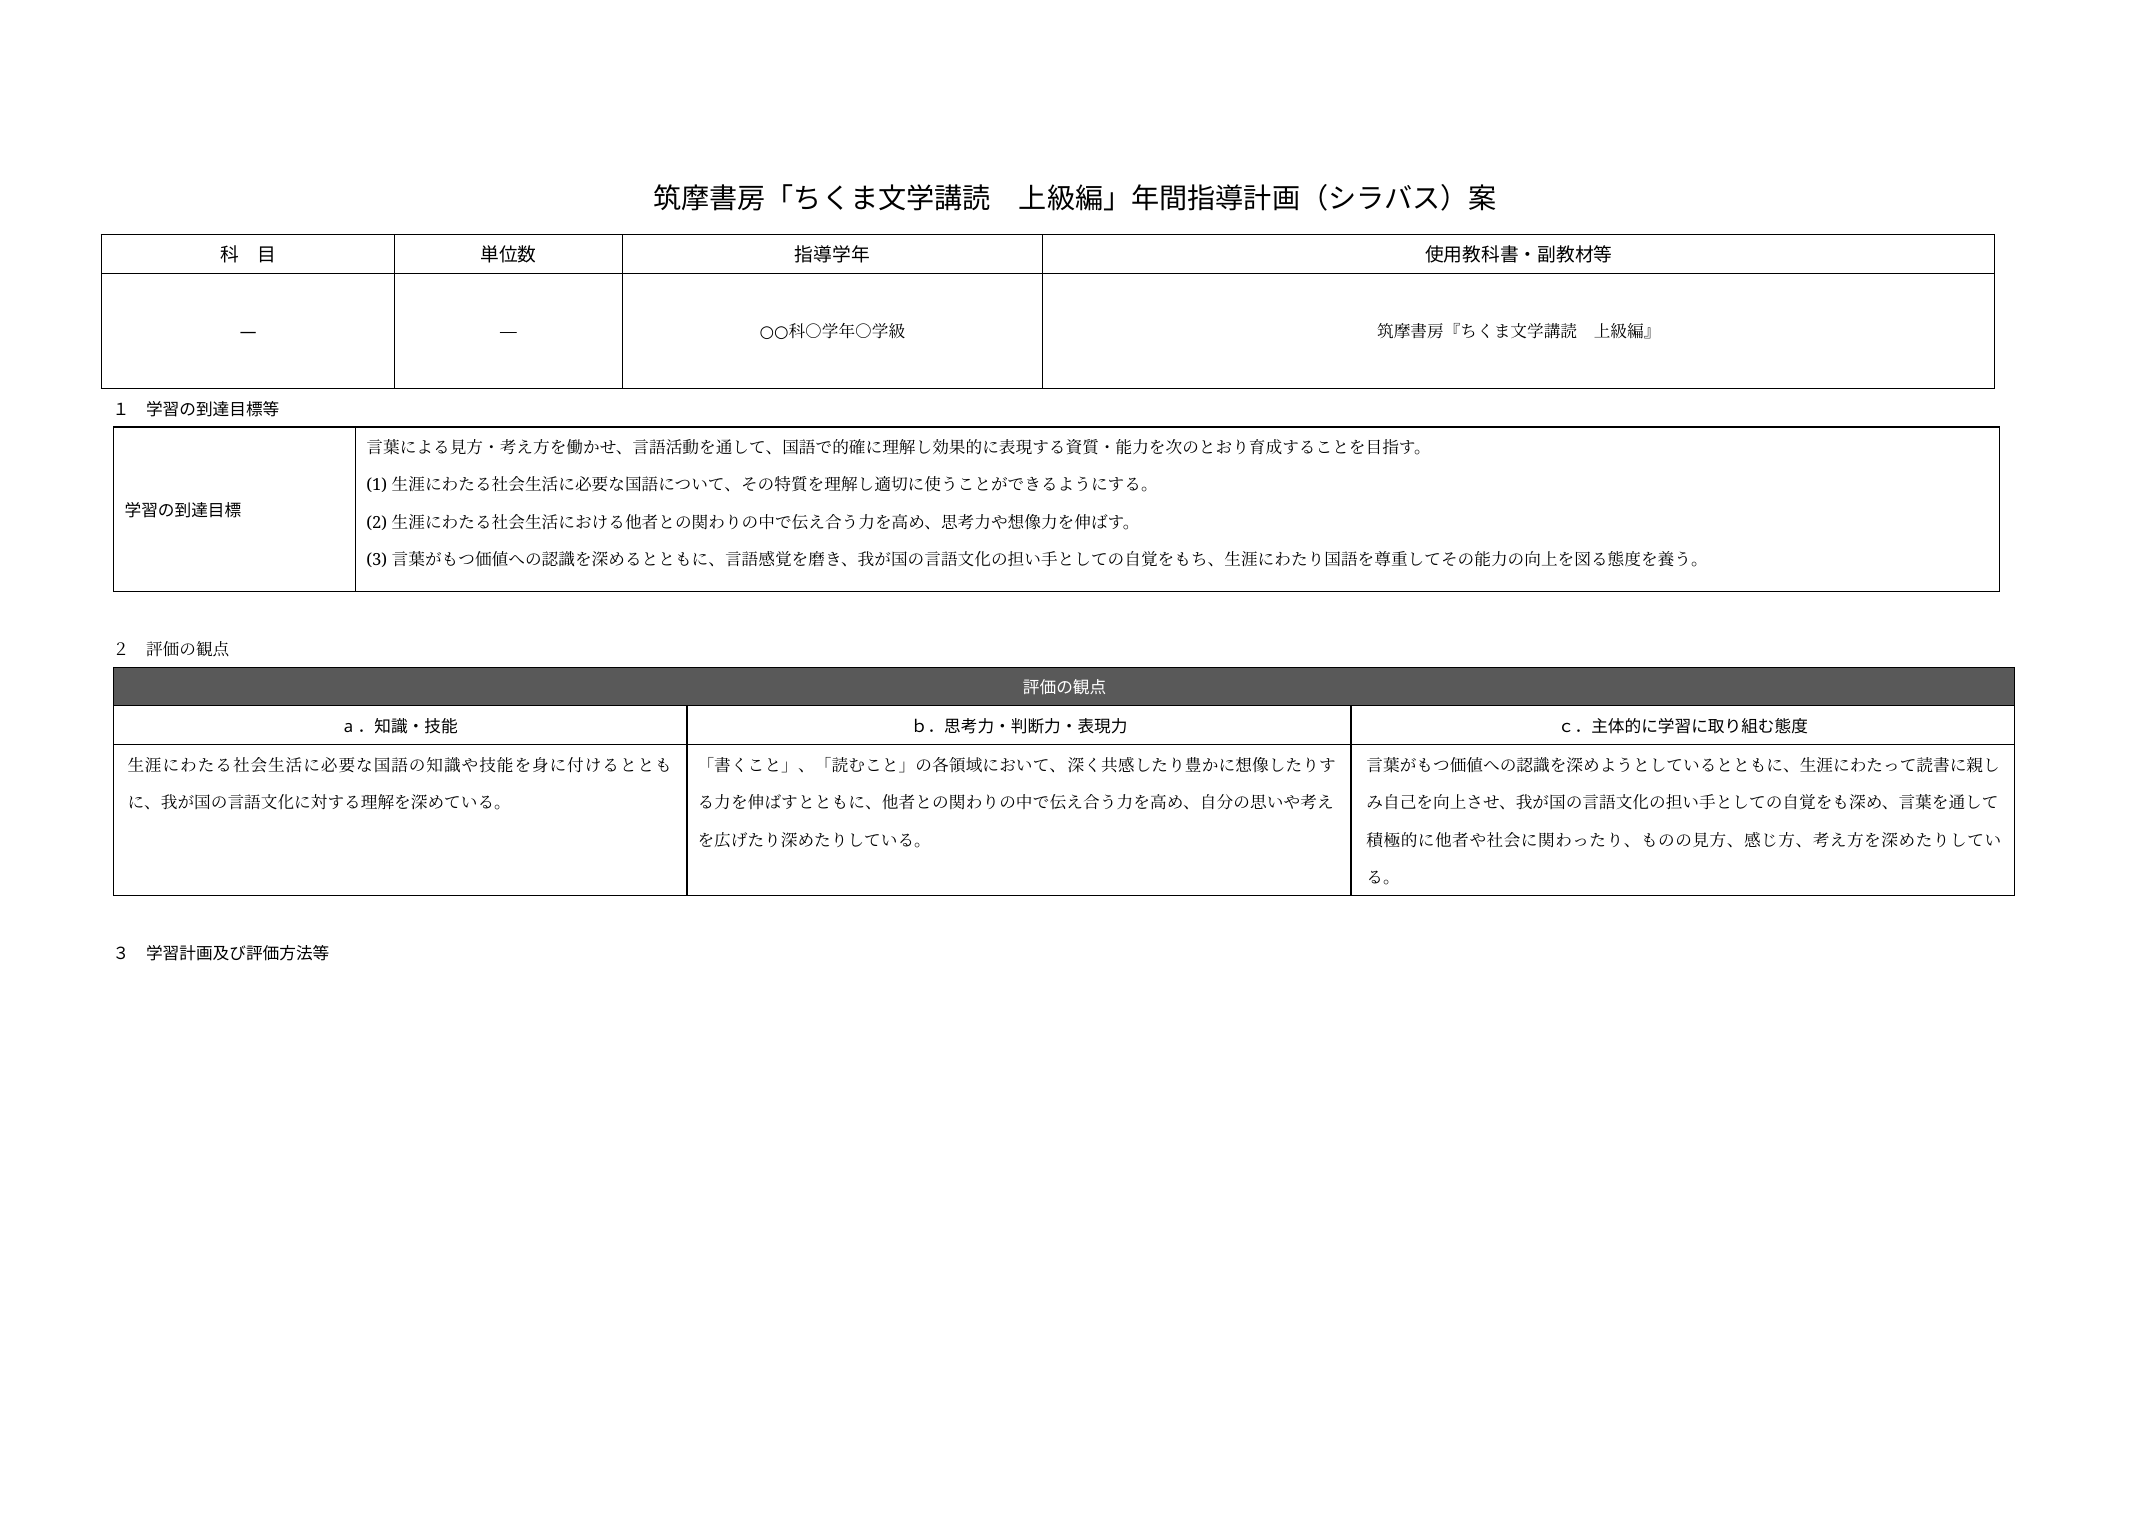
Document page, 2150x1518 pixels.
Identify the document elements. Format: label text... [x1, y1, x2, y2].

text １ 学習の到達目標等 [112, 389, 2037, 426]
table_cell a ．知識・技能 [114, 706, 686, 744]
text ３ 学習計画及び評価方法等 [112, 933, 2037, 971]
table_cell ― [395, 274, 622, 388]
table_header 科 目 [102, 235, 394, 272]
table_header 評価の観点 [114, 668, 2014, 705]
table_header 単位数 [395, 235, 622, 272]
table_cell ｂ．思考力・判断力・表現力 [688, 706, 1350, 744]
table_cell 生涯にわたる社会生活に必要な国語の知識や技能を身に付けるとともに、我が国の言語文化に対する理解を深めている。 [114, 745, 686, 895]
table_header 言葉による見方・考え方を働かせ、言語活動を通して、国語で的確に理解し効果的に表現する資質・能力を次のとおり育成することを目指す。 (1) 生涯にわたる社会生活に必要な国語について、その特質を理解し適切に使うことができるようにする。 (2) 生涯にわたる社会生活における他者との関わりの中で伝え合う力を高め、思考力や想像力を伸ばす。 (3) 言葉がもつ価値への認識を深めるとともに、言語感覚を磨き、我が国の言語文化の担い手としての自覚をもち、生涯にわたり国語を尊重してその能力の向上を図る態度を養う。 [356, 428, 1999, 591]
table_cell ○○科○学年○学級 [623, 274, 1042, 388]
table_cell 筑摩書房『ちくま文学講読 上級編』 [1043, 274, 1994, 388]
table_cell ｃ．主体的に学習に取り組む態度 [1352, 706, 2014, 744]
text 筑摩書房「ちくま文学講読 上級編」年間指導計画（シラバス）案 [112, 159, 2037, 234]
table_header 学習の到達目標 [114, 428, 355, 591]
table_cell 「書くこと」、「読むこと」の各領域において、深く共感したり豊かに想像したりする力を伸ばすとともに、他者との関わりの中で伝え合う力を高め、自分の思いや考えを広げたり深めたりしている。 [688, 745, 1350, 895]
text ２ 評価の観点 [112, 629, 2037, 667]
table_header 使用教科書・副教材等 [1043, 235, 1994, 272]
table_cell 言葉がもつ価値への認識を深めようとしているとともに、生涯にわたって読書に親しみ自己を向上させ、我が国の言語文化の担い手としての自覚をも深め、言葉を通して積極的に他者や社会に関わったり、ものの見方、感じ方、考え方を深めたりしている。 [1352, 745, 2014, 895]
table_header 指導学年 [623, 235, 1042, 272]
table_cell ― [102, 274, 394, 388]
